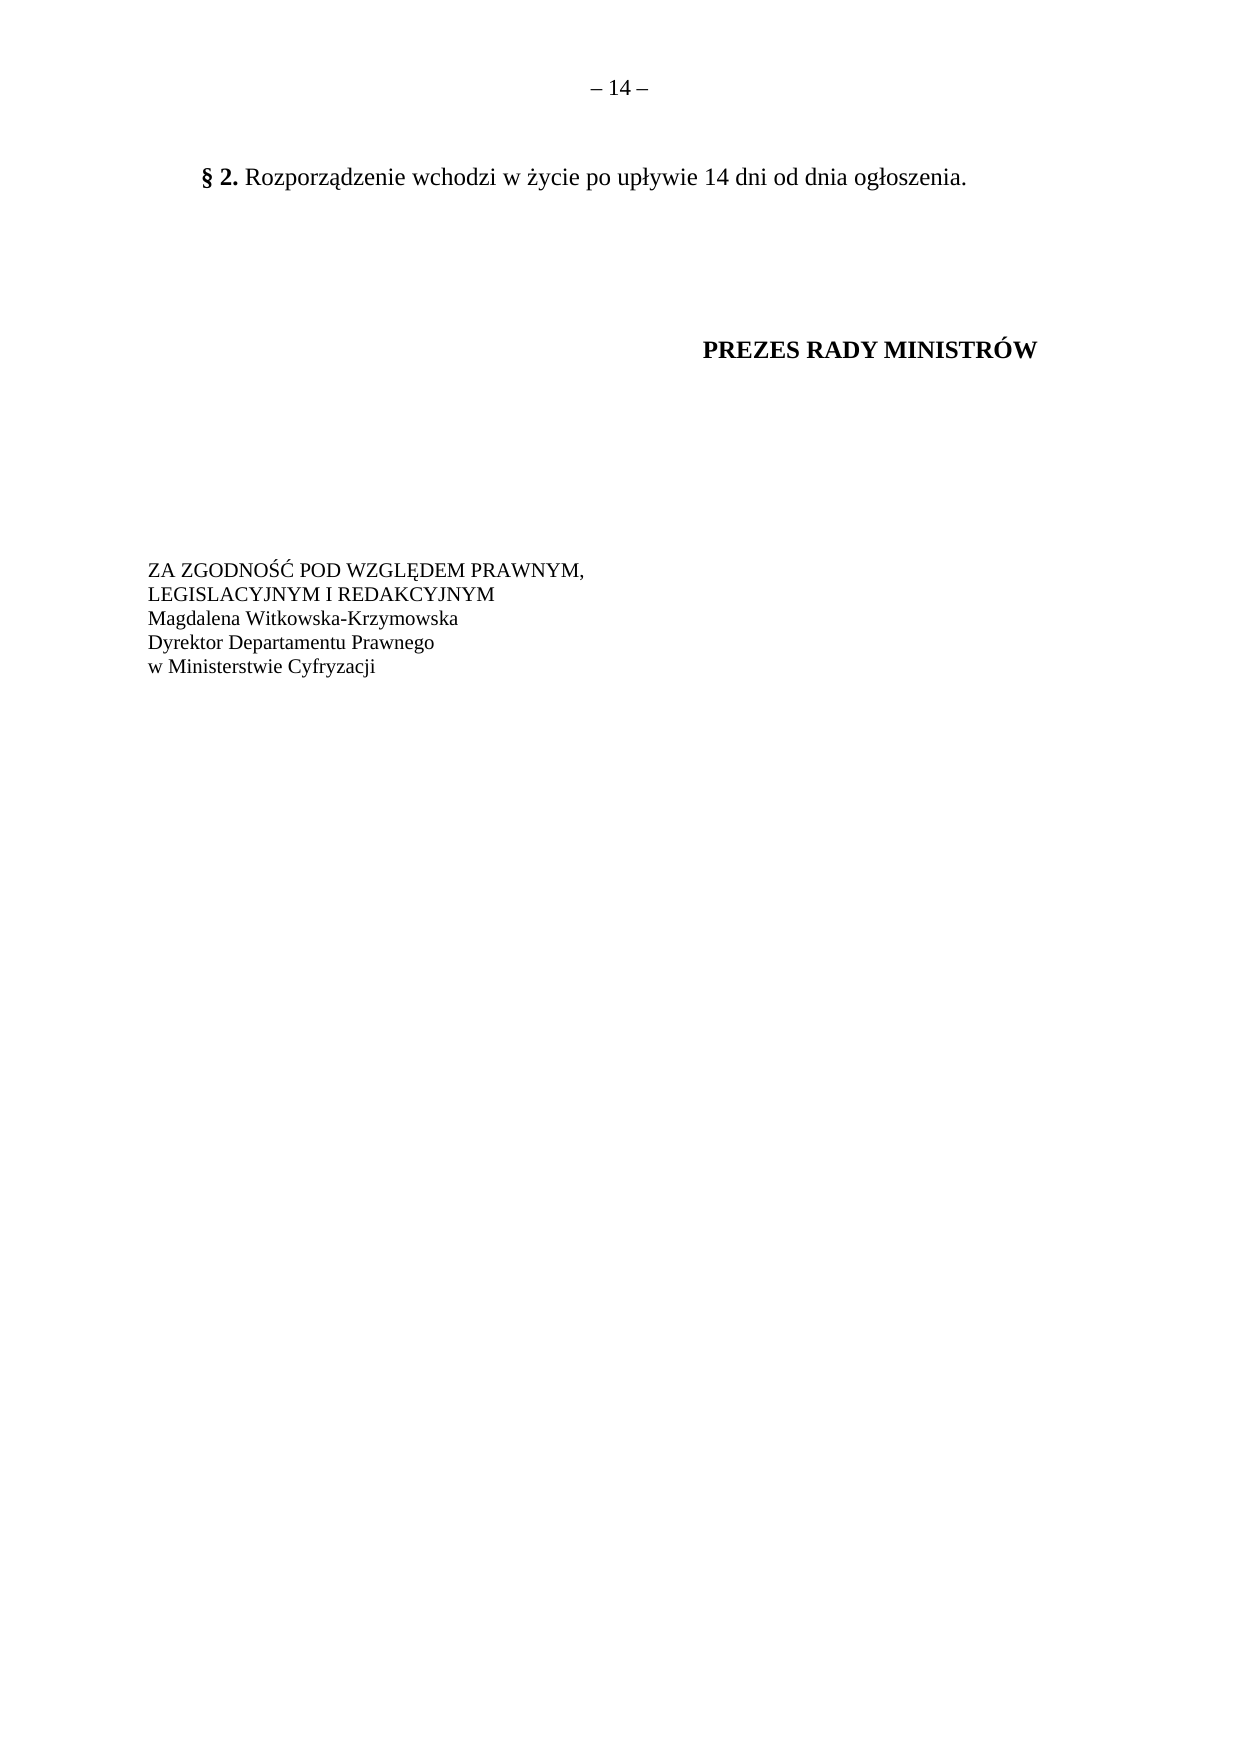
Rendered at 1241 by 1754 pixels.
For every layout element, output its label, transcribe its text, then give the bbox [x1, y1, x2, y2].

text w Ministerstwie Cyfryzacji [148, 654, 1091, 678]
text Prezes Rady Ministrów [650, 335, 1091, 364]
text ZA ZGODNOŚĆ POD WZGLĘDEM PRAWNYM, [148, 557, 1091, 582]
text § 2. Rozporządzenie wchodzi w życie po upływie 14 dni od dnia ogłoszenia. [148, 162, 1091, 191]
text Magdalena Witkowska-Krzymowska [148, 606, 1091, 630]
text LEGISLACYJNYM I REDAKCYJNYM [148, 582, 1091, 606]
text Dyrektor Departamentu Prawnego [148, 630, 1091, 654]
